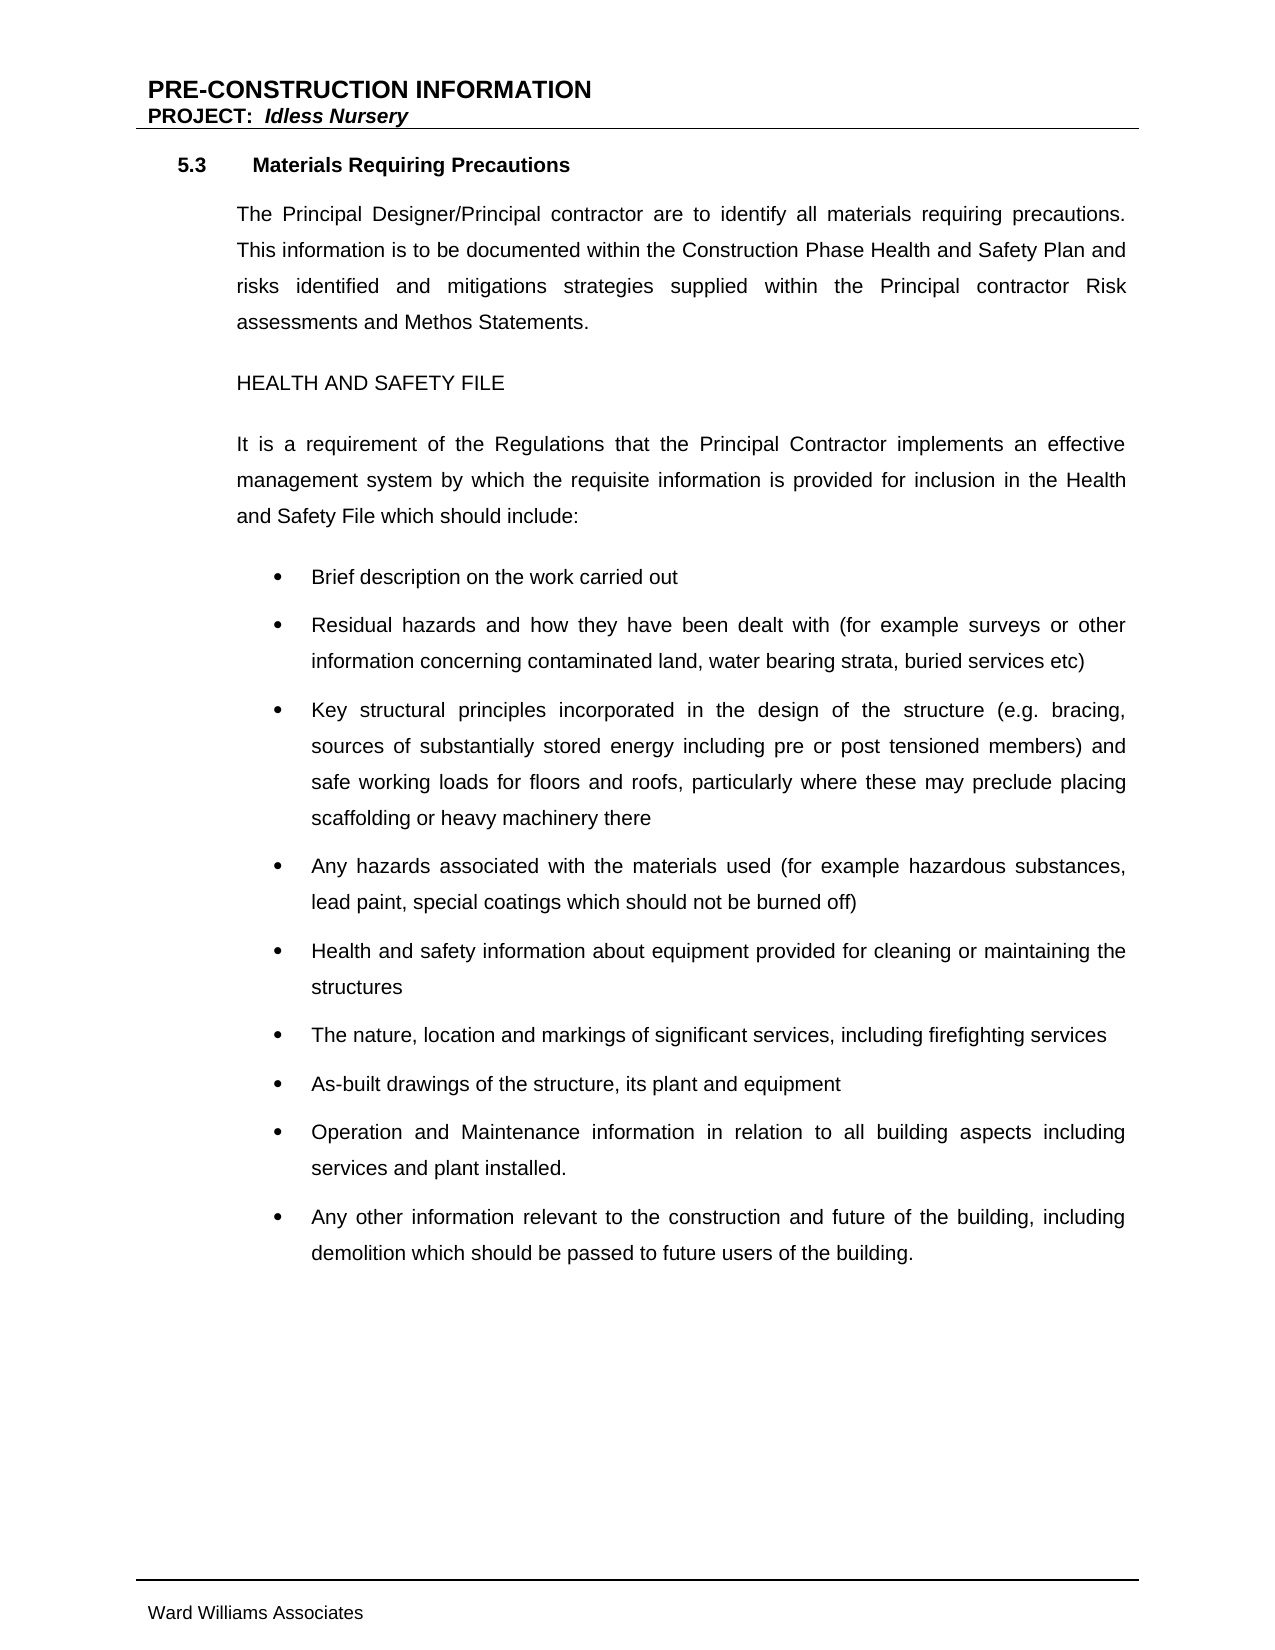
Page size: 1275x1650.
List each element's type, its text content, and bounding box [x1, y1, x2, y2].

text Any other information relevant to the construction and future of the building, including demolition which should be passed to future users of the building. [274, 1204, 1127, 1264]
text The nature, location and markings of significant services, including firefighting services [274, 1023, 1127, 1047]
text The Principal Designer/Principal contractor are to identify all materials requiring precautions. This information is to be documented within the Construction Phase Health and Safety Plan and risks identified and mitigations strategies supplied within the Principal contractor Risk assessments and Methos Statements. [236, 202, 1127, 334]
text Brief description on the work carried out [274, 565, 1127, 589]
text Residual hazards and how they have been dealt with (for example surveys or other information concerning contaminated land, water bearing strata, buried services etc) [274, 613, 1127, 673]
text Any hazards associated with the materials used (for example hazardous substances, lead paint, special coatings which should not be burned off) [274, 854, 1127, 914]
text Key structural principles incorporated in the design of the structure (e.g. bracing, sources of substantially stored energy including pre or post tensioned members) and safe working loads for floors and roofs, particularly where these may preclude placing scaffolding or heavy machinery there [274, 698, 1127, 829]
text Health and safety information about equipment provided for cleaning or maintaining the structures [274, 938, 1127, 998]
subtitle Materials Requiring Precautions [177, 153, 1127, 177]
text HEALTH AND SAFETY FILE [236, 371, 1127, 395]
text As-built drawings of the structure, its plant and equipment [274, 1072, 1127, 1096]
text Operation and Maintenance information in relation to all building aspects including services and plant installed. [274, 1120, 1127, 1180]
text It is a requirement of the Regulations that the Principal Contractor implements an effective management system by which the requisite information is provided for inclusion in the Health and Safety File which should include: [236, 432, 1127, 528]
